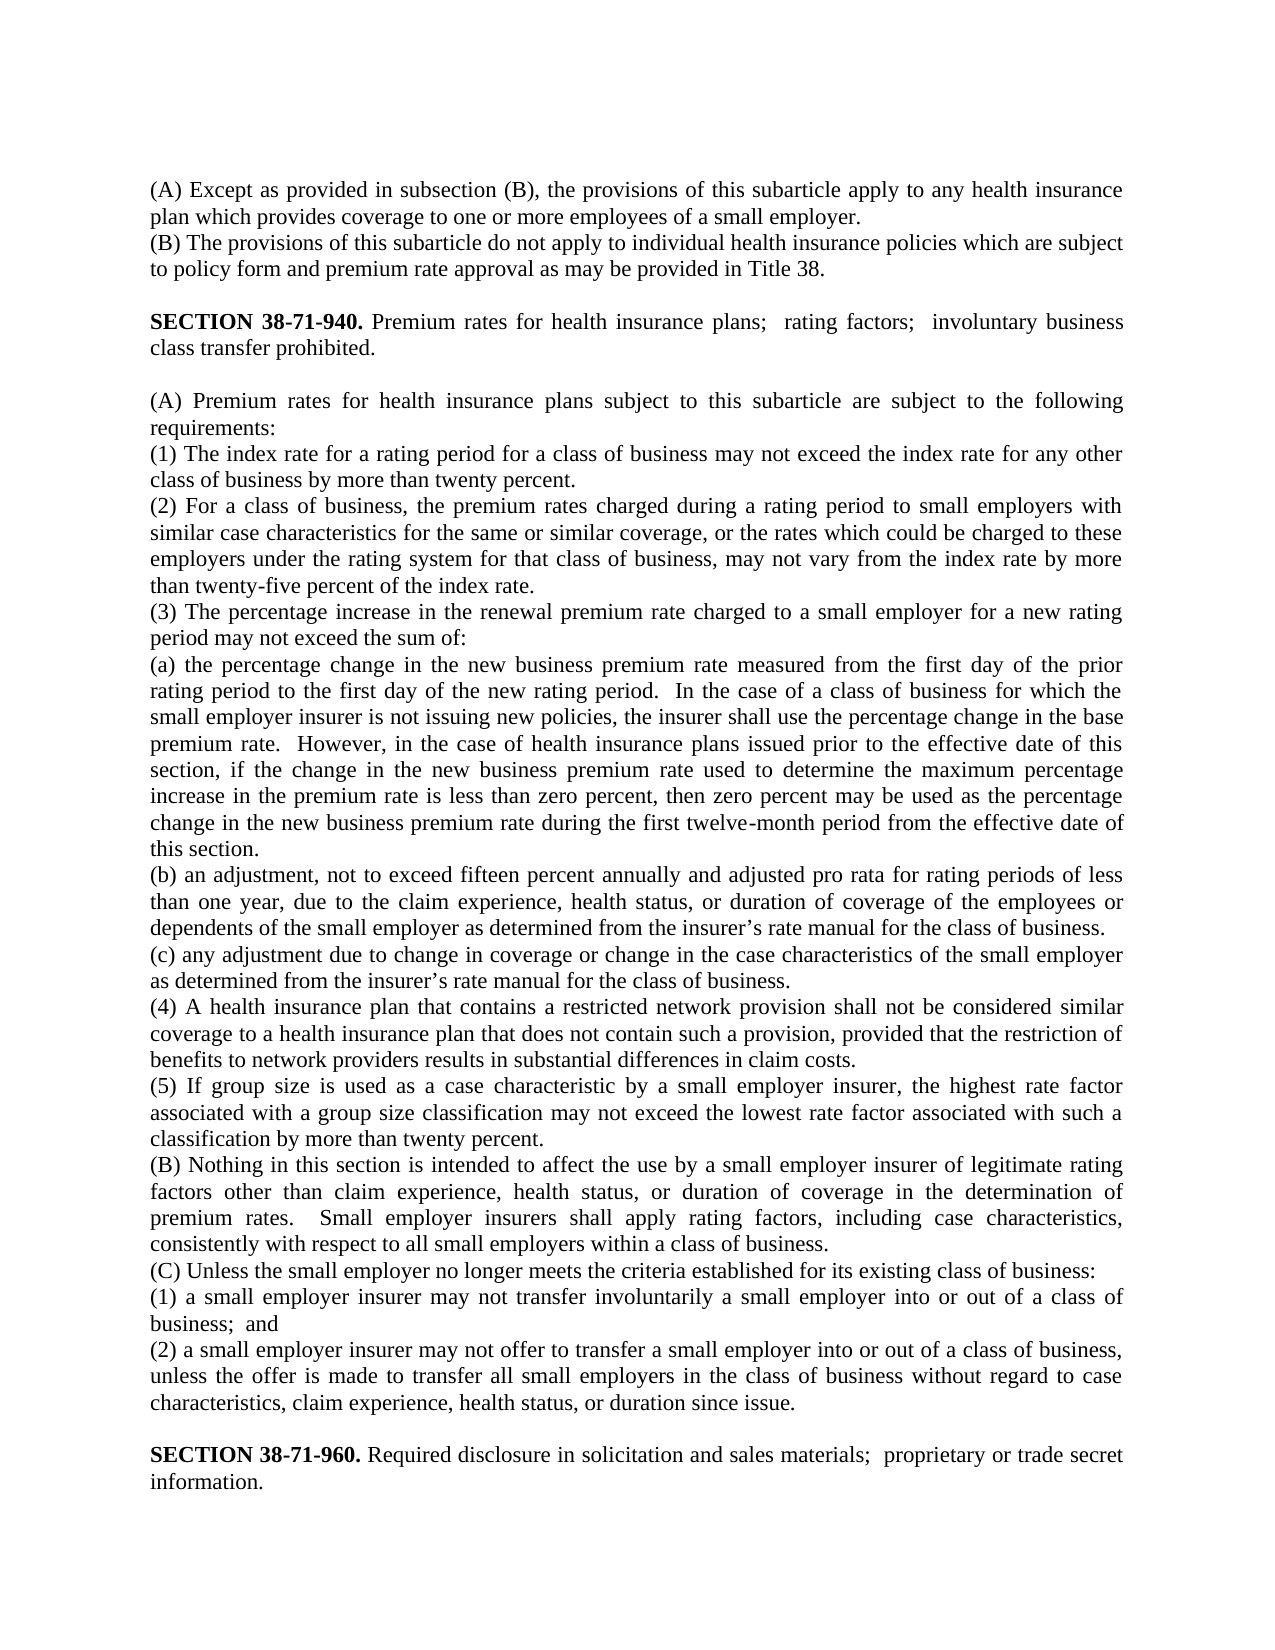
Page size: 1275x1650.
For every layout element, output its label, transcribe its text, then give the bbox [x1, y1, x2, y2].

text (3) The percentage increase in the renewal premium rate charged to a small employer for a new rating period may not exceed the sum of: [150, 598, 1125, 651]
text (A) Premium rates for health insurance plans subject to this subarticle are subject to the following requirements: [150, 387, 1125, 440]
text (1) The index rate for a rating period for a class of business may not exceed the index rate for any other class of business by more than twenty percent. [150, 440, 1125, 493]
text (5) If group size is used as a case characteristic by a small employer insurer, the highest rate factor associated with a group size classification may not exceed the lowest rate factor associated with such a classification by more than twenty percent. [150, 1072, 1125, 1151]
text (2) For a class of business, the premium rates charged during a rating period to small employers with similar case characteristics for the same or similar coverage, or the rates which could be charged to these employers under the rating system for that class of business, may not vary from the index rate by more than twenty-five percent of the index rate. [150, 493, 1125, 598]
text (1) a small employer insurer may not transfer involuntarily a small employer into or out of a class of business; and [150, 1283, 1125, 1336]
text (C) Unless the small employer no longer meets the criteria established for its existing class of business: [150, 1257, 1125, 1283]
text (b) an adjustment, not to exceed fifteen percent annually and adjusted pro rata for rating periods of less than one year, due to the claim experience, health status, or duration of coverage of the employees or dependents of the small employer as determined from the insurer’s rate manual for the class of business. [150, 862, 1125, 941]
text (c) any adjustment due to change in coverage or change in the case characteristics of the small employer as determined from the insurer’s rate manual for the class of business. [150, 941, 1125, 993]
text (4) A health insurance plan that contains a restricted network provision shall not be considered similar coverage to a health insurance plan that does not contain such a provision, provided that the restriction of benefits to network providers results in substantial differences in claim costs. [150, 993, 1125, 1072]
text SECTION 38-71-960. Required disclosure in solicitation and sales materials; proprietary or trade secret information. [150, 1441, 1125, 1494]
text (A) Except as provided in subsection (B), the provisions of this subarticle apply to any health insurance plan which provides coverage to one or more employees of a small employer. [150, 176, 1125, 229]
text SECTION 38-71-940. Premium rates for health insurance plans; rating factors; involuntary business class transfer prohibited. [150, 308, 1125, 361]
text (B) Nothing in this section is intended to affect the use by a small employer insurer of legitimate rating factors other than claim experience, health status, or duration of coverage in the determination of premium rates. Small employer insurers shall apply rating factors, including case characteristics, consistently with respect to all small employers within a class of business. [150, 1151, 1125, 1257]
text (a) the percentage change in the new business premium rate measured from the first day of the prior rating period to the first day of the new rating period. In the case of a class of business for which the small employer insurer is not issuing new policies, the insurer shall use the percentage change in the base premium rate. However, in the case of health insurance plans issued prior to the effective date of this section, if the change in the new business premium rate used to determine the maximum percentage increase in the premium rate is less than zero percent, then zero percent may be used as the percentage change in the new business premium rate during the first twelve-month period from the effective date of this section. [150, 651, 1125, 862]
text (2) a small employer insurer may not offer to transfer a small employer into or out of a class of business, unless the offer is made to transfer all small employers in the class of business without regard to case characteristics, claim experience, health status, or duration since issue. [150, 1336, 1125, 1415]
text (B) The provisions of this subarticle do not apply to individual health insurance policies which are subject to policy form and premium rate approval as may be provided in Title 38. [150, 229, 1125, 282]
